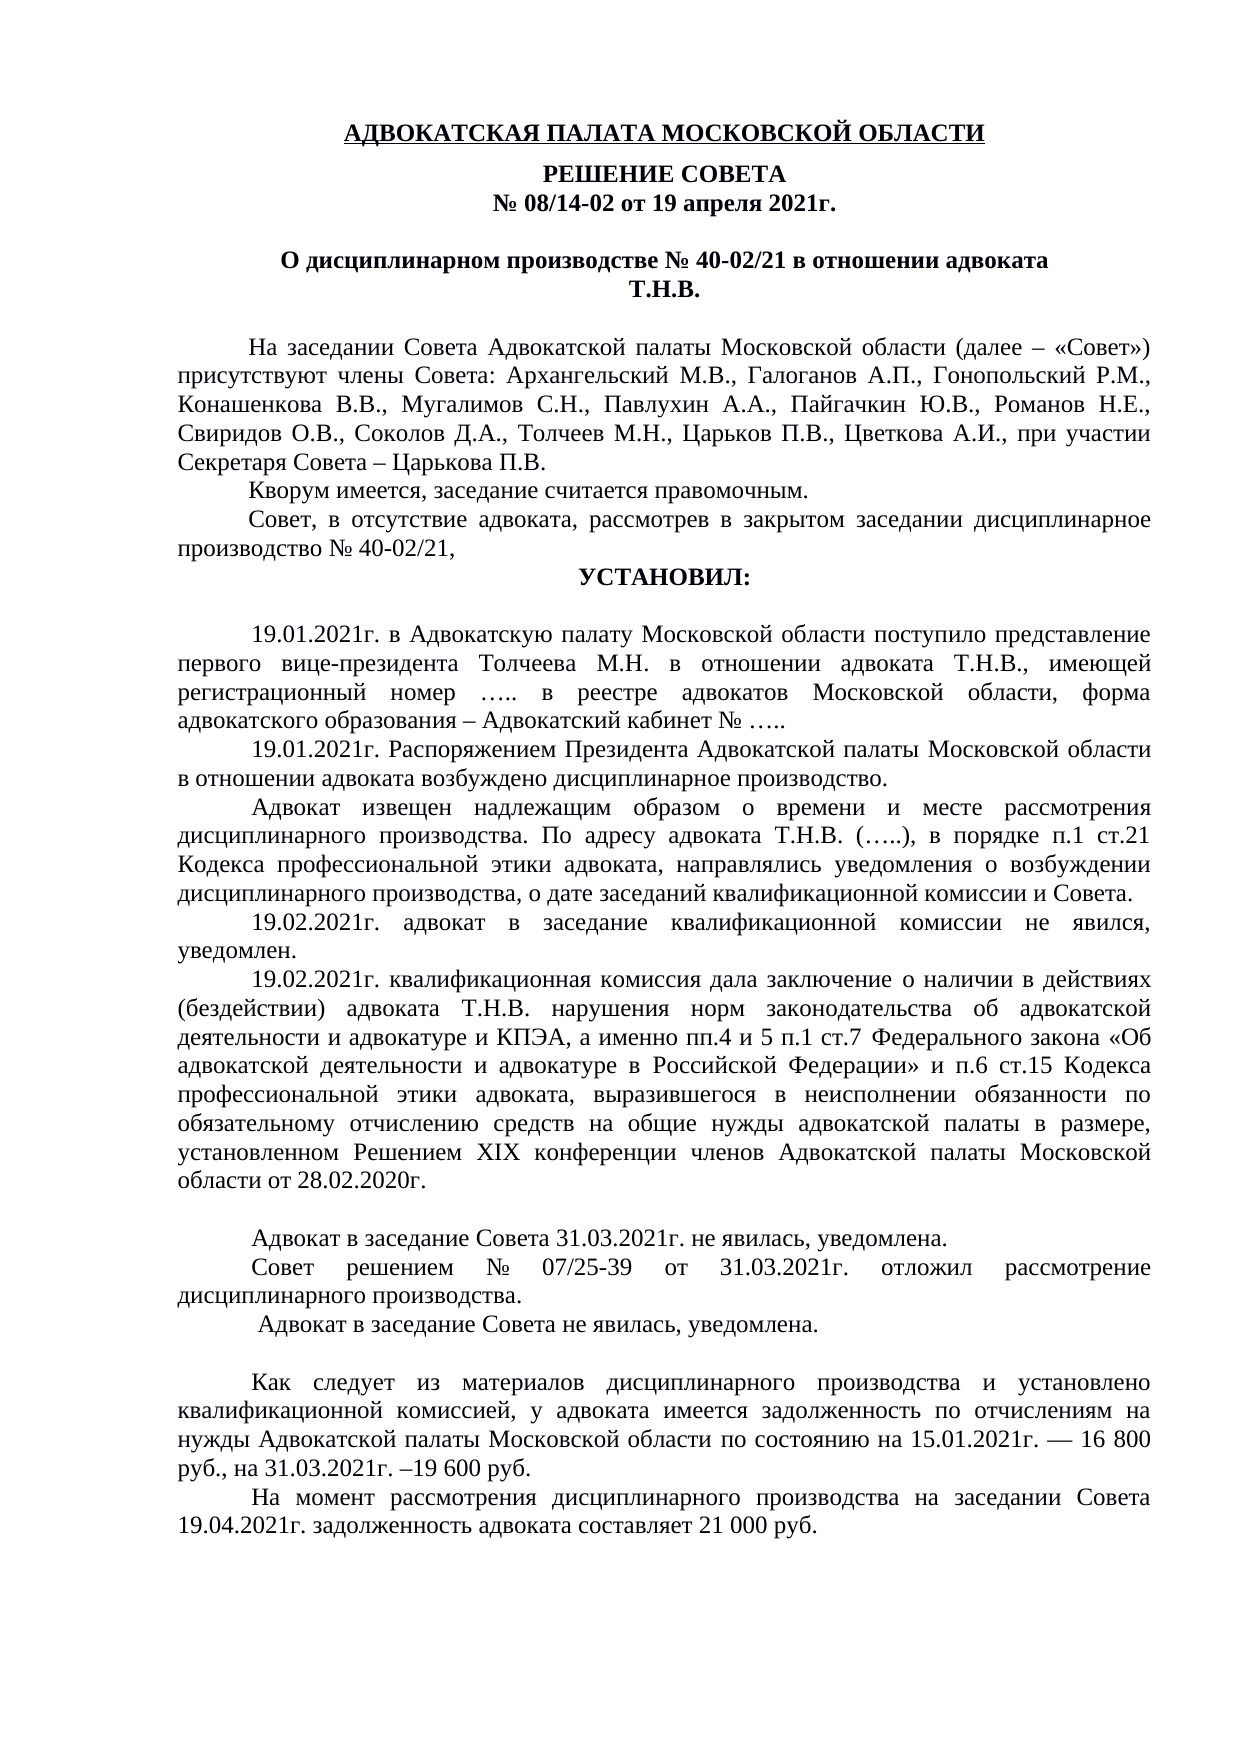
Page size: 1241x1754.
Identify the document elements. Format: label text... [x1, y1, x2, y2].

text Кворум имеется, заседание считается правомочным. [177, 476, 1152, 504]
text 19.01.2021г. Распоряжением Президента Адвокатской палаты Московской области в отношении адвоката возбуждено дисциплинарное производство. [177, 734, 1152, 792]
text Т.Н.В. [177, 274, 1152, 303]
subtitle Решение СОВЕТА [177, 159, 1152, 188]
text адвокатская палата московской области [177, 118, 1152, 147]
text Адвокат извещен надлежащим образом о времени и месте рассмотрения дисциплинарного производства. По адресу адвоката Т.Н.В. (…..), в порядке п.1 ст.21 Кодекса профессиональной этики адвоката, направлялись уведомления о возбуждении дисциплинарного производства, о дате заседаний квалификационной комиссии и Совета. [177, 792, 1152, 907]
text УСТАНОВИЛ: [177, 562, 1152, 591]
text 19.02.2021г. адвокат в заседание квалификационной комиссии не явился, уведомлен. [177, 907, 1152, 964]
text 19.02.2021г. квалификационная комиссия дала заключение о наличии в действиях (бездействии) адвоката Т.Н.В. нарушения норм законодательства об адвокатской деятельности и адвокатуре и КПЭА, а именно пп.4 и 5 п.1 ст.7 Федерального закона «Об адвокатской деятельности и адвокатуре в Российской Федерации» и п.6 ст.15 Кодекса профессиональной этики адвоката, выразившегося в неисполнении обязанности по обязательному отчислению средств на общие нужды адвокатской палаты в размере, установленном Решением XIX конференции членов Адвокатской палаты Московской области от 28.02.2020г. [177, 964, 1152, 1194]
text Адвокат в заседание Совета 31.03.2021г. не явилась, уведомлена. [177, 1223, 1152, 1252]
text На заседании Совета Адвокатской палаты Московской области (далее – «Совет») присутствуют члены Совета: Архангельский М.В., Галоганов А.П., Гонопольский Р.М., Конашенкова В.В., Мугалимов С.Н., Павлухин А.А., Пайгачкин Ю.В., Романов Н.Е., Свиридов О.В., Соколов Д.А., Толчеев М.Н., Царьков П.В., Цветкова А.И., при участии Секретаря Совета – Царькова П.В. [177, 332, 1152, 476]
text О дисциплинарном производстве № 40-02/21 в отношении адвоката [177, 246, 1152, 274]
text № 08/14-02 от 19 апреля 2021г. [177, 188, 1152, 217]
text Совет решением № 07/25-39 от 31.03.2021г. отложил рассмотрение дисциплинарного производства. [177, 1252, 1152, 1309]
text Совет, в отсутствие адвоката, рассмотрев в закрытом заседании дисциплинарное производство № 40-02/21, [177, 504, 1152, 562]
text На момент рассмотрения дисциплинарного производства на заседании Совета 19.04.2021г. задолженность адвоката составляет 21 000 руб. [177, 1482, 1152, 1539]
text Как следует из материалов дисциплинарного производства и установлено квалификационной комиссией, у адвоката имеется задолженность по отчислениям на нужды Адвокатской палаты Московской области по состоянию на 15.01.2021г. — 16 800 руб., на 31.03.2021г. –19 600 руб. [177, 1367, 1152, 1482]
text 19.01.2021г. в Адвокатскую палату Московской области поступило представление первого вице-президента Толчеева М.Н. в отношении адвоката Т.Н.В., имеющей регистрационный номер ….. в реестре адвокатов Московской области, форма адвокатского образования – Адвокатский кабинет № ….. [177, 619, 1152, 734]
text Адвокат в заседание Совета не явилась, уведомлена. [177, 1309, 1152, 1338]
